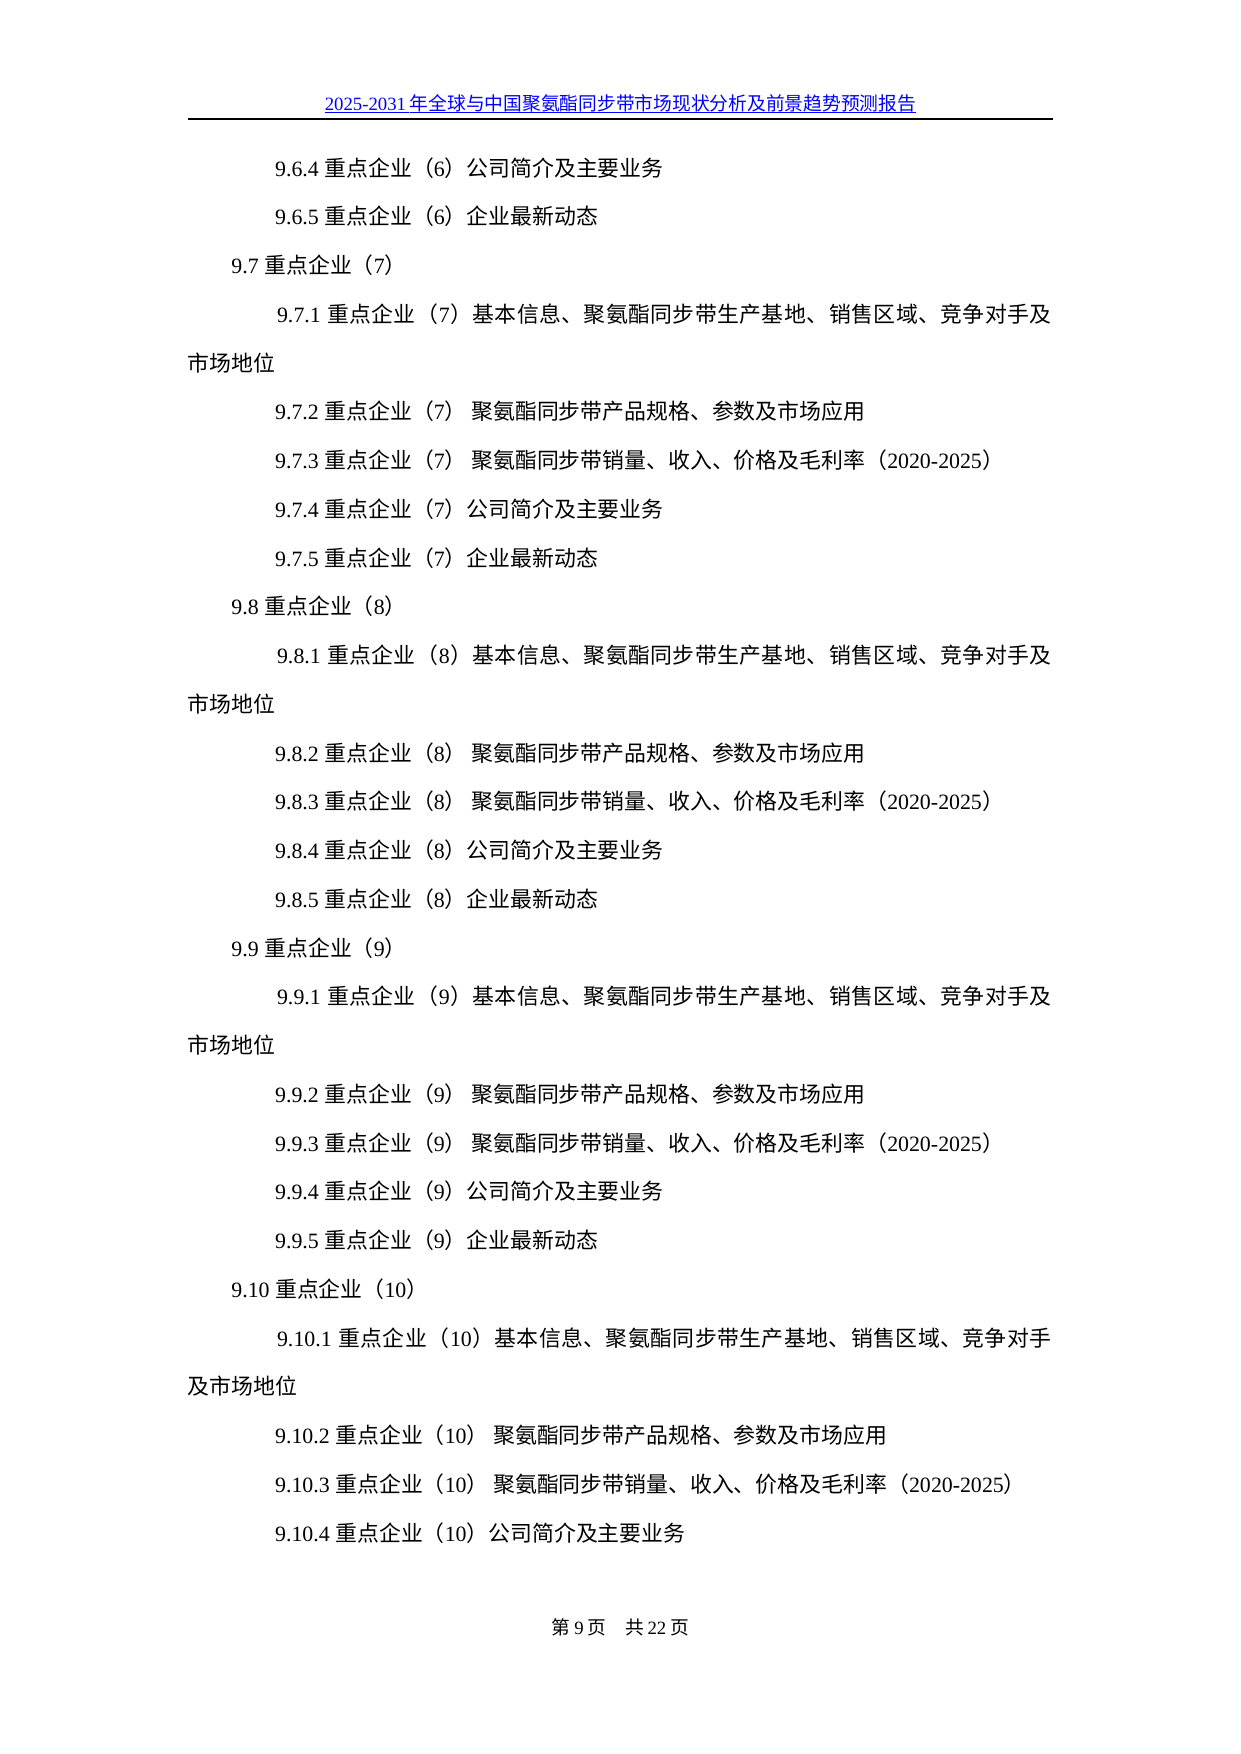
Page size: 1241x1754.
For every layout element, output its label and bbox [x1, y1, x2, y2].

text [187, 150, 1053, 1548]
